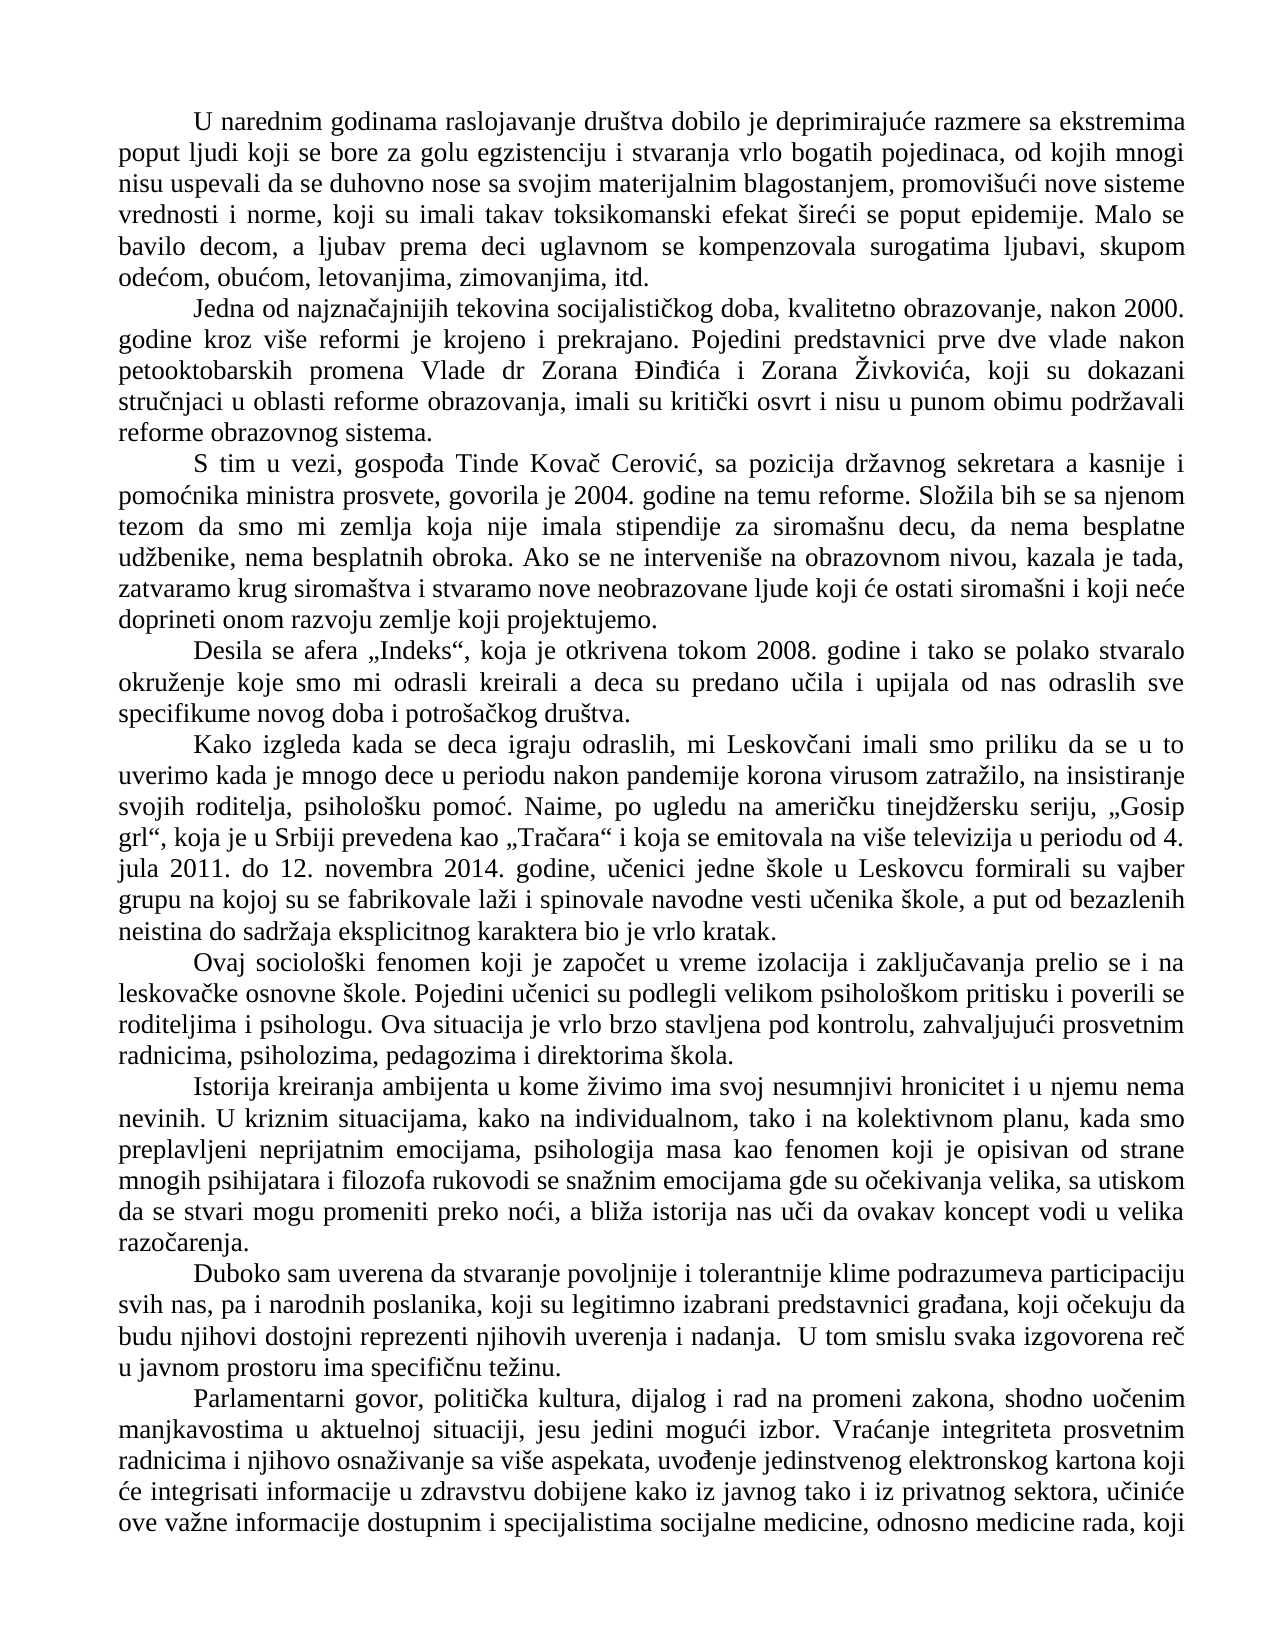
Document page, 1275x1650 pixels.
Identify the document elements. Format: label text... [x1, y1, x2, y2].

text Kako izgleda kada se deca igraju odraslih, mi Leskovčani imali smo priliku da se u to uverimo kada je mnogo dece u periodu nakon pandemije korona virusom zatražilo, na insistiranje svojih roditelja, psihološku pomoć. Naime, po ugledu na američku tinejdžersku seriju, „Gosip grl“, koja je u Srbiji prevedena kao „Tračara“ i koja se emitovala na više televizija u periodu od 4. jula 2011. do 12. novembra 2014. godine, učenici jedne škole u Leskovcu formirali su vajber grupu na kojoj su se fabrikovale laži i spinovale navodne vesti učenika škole, a put od bezazlenih neistina do sadržaja eksplicitnog karaktera bio je vrlo kratak. [118, 728, 1186, 946]
text Jedna od najznačajnijih tekovina socijalističkog doba, kvalitetno obrazovanje, nakon 2000. godine kroz više reformi je krojeno i prekrajano. Pojedini predstavnici prve dve vlade nakon petooktobarskih promena Vlade dr Zorana Đinđića i Zorana Živkovića, koji su dokazani stručnjaci u oblasti reforme obrazovanja, imali su kritički osvrt i nisu u punom obimu podržavali reforme obrazovnog sistema. [118, 292, 1186, 448]
text Ovaj sociološki fenomen koji je započet u vreme izolacija i zaključavanja prelio se i na leskovačke osnovne škole. Pojedini učenici su podlegli velikom psihološkom pritisku i poverili se roditeljima i psihologu. Ova situacija je vrlo brzo stavljena pod kontrolu, zahvaljujući prosvetnim radnicima, psiholozima, pedagozima i direktorima škola. [118, 946, 1186, 1071]
text Desila se afera „Indeks“, koja je otkrivena tokom 2008. godine i tako se polako stvaralo okruženje koje smo mi odrasli kreirali a deca su predano učila i upijala od nas odraslih sve specifikume novog doba i potrošačkog društva. [118, 634, 1186, 728]
text Duboko sam uverena da stvaranje povoljnije i tolerantnije klime podrazumeva participaciju svih nas, pa i narodnih poslanika, koji su legitimno izabrani predstavnici građana, koji očekuju da budu njihovi dostojni reprezenti njihovih uverenja i nadanja. U tom smislu svaka izgovorena reč u javnom prostoru ima specifičnu težinu. [118, 1257, 1186, 1382]
text Istorija kreiranja ambijenta u kome živimo ima svoj nesumnjivi hronicitet i u njemu nema nevinih. U kriznim situacijama, kako na individualnom, tako i na kolektivnom planu, kada smo preplavljeni neprijatnim emocijama, psihologija masa kao fenomen koji je opisivan od strane mnogih psihijatara i filozofa rukovodi se snažnim emocijama gde su očekivanja velika, sa utiskom da se stvari mogu promeniti preko noći, a bliža istorija nas uči da ovakav koncept vodi u velika razočarenja. [118, 1071, 1186, 1257]
text U narednim godinama raslojavanje društva dobilo je deprimirajuće razmere sa ekstremima poput ljudi koji se bore za golu egzistenciju i stvaranja vrlo bogatih pojedinaca, od kojih mnogi nisu uspevali da se duhovno nose sa svojim materijalnim blagostanjem, promovišući nove sisteme vrednosti i norme, koji su imali takav toksikomanski efekat šireći se poput epidemije. Malo se bavilo decom, a ljubav prema deci uglavnom se kompenzovala surogatima ljubavi, skupom odećom, obućom, letovanjima, zimovanjima, itd. [118, 105, 1186, 292]
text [118, 1382, 1186, 1538]
text S tim u vezi, gospođa Tinde Kovač Cerović, sa pozicija državnog sekretara a kasnije i pomoćnika ministra prosvete, govorila je 2004. godine na temu reforme. Složila bih se sa njenom tezom da smo mi zemlja koja nije imala stipendije za siromašnu decu, da nema besplatne udžbenike, nema besplatnih obroka. Ako se ne interveniše na obrazovnom nivou, kazala je tada, zatvaramo krug siromaštva i stvaramo nove neobrazovane ljude koji će ostati siromašni i koji neće doprineti onom razvoju zemlje koji projektujemo. [118, 448, 1186, 634]
